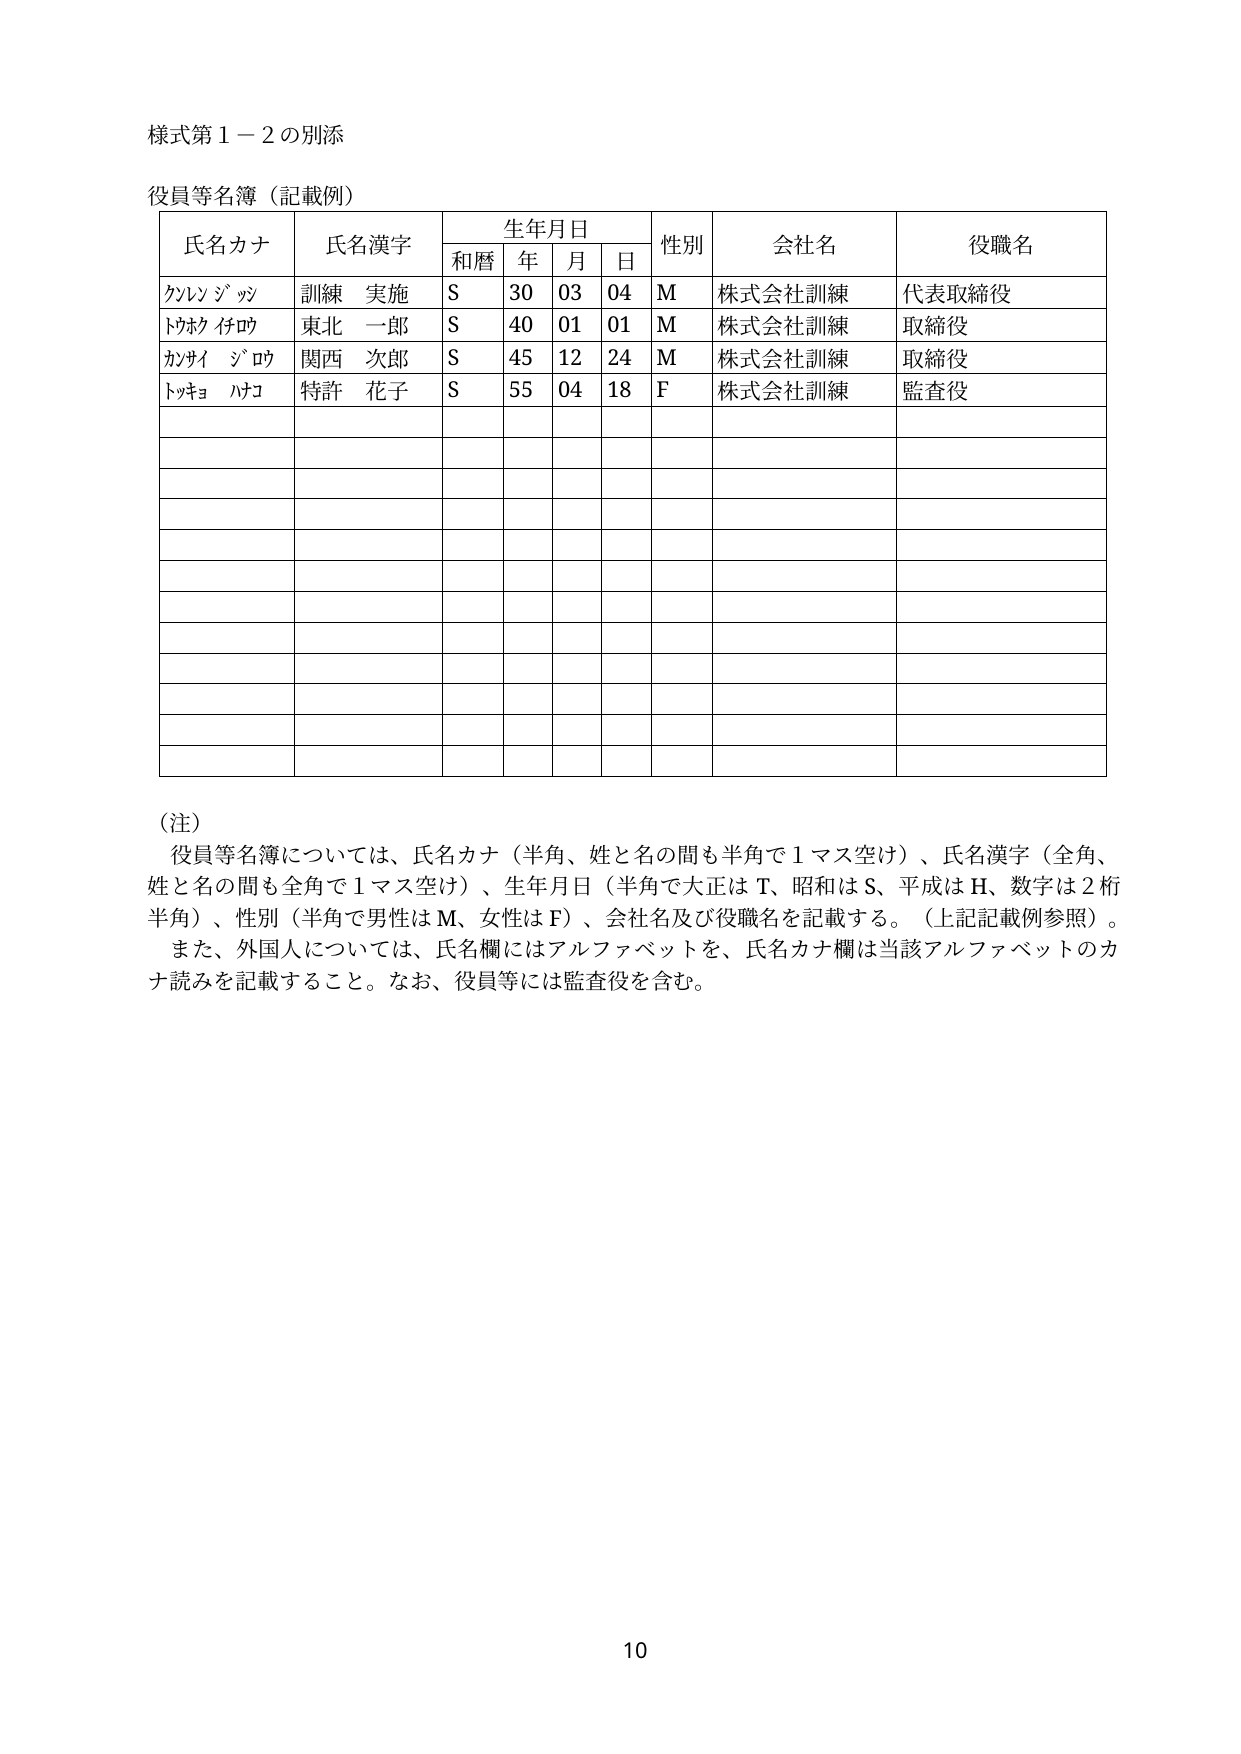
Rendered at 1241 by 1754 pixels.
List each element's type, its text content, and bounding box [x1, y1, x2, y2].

table_cell [652, 623, 712, 652]
table_cell 取締役 [897, 309, 1106, 341]
table_cell [160, 530, 294, 560]
table_cell 訓練 実施 [295, 277, 442, 308]
table_cell 月 [553, 244, 601, 276]
table_cell S [443, 309, 503, 341]
table_cell [602, 654, 651, 683]
table_cell [602, 407, 651, 437]
table_cell [897, 438, 1106, 467]
table_cell [443, 469, 503, 498]
table_cell [897, 530, 1106, 560]
table_header 氏名カナ [160, 212, 294, 276]
table_cell M [652, 309, 712, 341]
table_cell [713, 684, 896, 714]
table_cell 30 [504, 277, 552, 308]
table_cell [553, 746, 601, 776]
text 役員等名簿（記載例） [148, 179, 1122, 211]
table_cell [713, 438, 896, 467]
table_cell [553, 592, 601, 622]
table_cell 代表取締役 [897, 277, 1106, 308]
table_cell [602, 469, 651, 498]
table_cell 株式会社訓練 [713, 374, 896, 406]
table_cell [652, 715, 712, 745]
table_cell [295, 746, 442, 776]
table_header 生年月日 [443, 212, 651, 243]
table_cell ｸﾝﾚﾝ ｼﾞｯｼ [160, 277, 294, 308]
table_cell [897, 407, 1106, 437]
table_cell [504, 469, 552, 498]
table_cell [897, 684, 1106, 714]
table_cell [602, 438, 651, 467]
table_header 氏名漢字 [295, 212, 442, 276]
table_cell [504, 654, 552, 683]
table_cell [443, 407, 503, 437]
table_cell ｶﾝｻｲ ｼﾞﾛｳ [160, 342, 294, 373]
table_cell [295, 530, 442, 560]
table_cell 年 [504, 244, 552, 276]
table_cell [295, 654, 442, 683]
table_cell 取締役 [897, 342, 1106, 373]
table_cell [504, 407, 552, 437]
table_cell [713, 530, 896, 560]
table_cell F [652, 374, 712, 406]
table_cell [713, 623, 896, 652]
table_cell [602, 746, 651, 776]
table_cell [713, 469, 896, 498]
table_cell [295, 561, 442, 591]
table_cell [652, 469, 712, 498]
table_cell 04 [553, 374, 601, 406]
table_cell 和暦 [443, 244, 503, 276]
table_cell [443, 684, 503, 714]
table_header 性別 [652, 212, 712, 276]
table_cell [602, 499, 651, 529]
table_cell 株式会社訓練 [713, 277, 896, 308]
table_cell 12 [553, 342, 601, 373]
table_cell [553, 623, 601, 652]
table_cell 40 [504, 309, 552, 341]
table_cell [295, 623, 442, 652]
table_cell [652, 561, 712, 591]
table_cell [160, 561, 294, 591]
table_cell [553, 684, 601, 714]
table_cell 03 [553, 277, 601, 308]
table_cell [652, 438, 712, 467]
table_cell [160, 623, 294, 652]
table_cell [652, 684, 712, 714]
table_cell 55 [504, 374, 552, 406]
text また、外国人については、氏名欄にはアルファベットを、氏名カナ欄は当該アルファベットのカナ読みを記載すること。なお、役員等には監査役を含む。 [148, 933, 1122, 996]
table_cell [295, 407, 442, 437]
table_cell [504, 746, 552, 776]
text 役員等名簿については、氏名カナ（半角、姓と名の間も半角で１マス空け）、氏名漢字（全角、姓と名の間も全角で１マス空け）、生年月日（半角で大正はT、昭和はS、平成はH、数字は２桁半角）、性別（半角で男性はM、女性はF）、会社名及び役職名を記載する。（上記記載例参照）。 [148, 838, 1122, 933]
table_cell [295, 469, 442, 498]
table_cell [504, 499, 552, 529]
table_cell [652, 407, 712, 437]
table_cell [504, 561, 552, 591]
table_cell [443, 715, 503, 745]
table_cell S [443, 277, 503, 308]
table_cell [602, 530, 651, 560]
table_cell [713, 592, 896, 622]
table_cell [897, 499, 1106, 529]
table_cell [713, 561, 896, 591]
table_cell [713, 407, 896, 437]
table_cell [160, 438, 294, 467]
table_cell [897, 715, 1106, 745]
table_cell [897, 592, 1106, 622]
table_header 役職名 [897, 212, 1106, 276]
table_cell [443, 746, 503, 776]
table_cell [504, 623, 552, 652]
text （注） [148, 807, 1122, 838]
table_cell [602, 592, 651, 622]
table_cell 01 [553, 309, 601, 341]
table_cell [160, 499, 294, 529]
table_cell M [652, 277, 712, 308]
table_cell 特許 花子 [295, 374, 442, 406]
table_cell ﾄｳﾎｸ ｲﾁﾛｳ [160, 309, 294, 341]
table_cell [295, 592, 442, 622]
table_cell [713, 746, 896, 776]
table_cell [553, 407, 601, 437]
table_cell [602, 561, 651, 591]
table_cell [160, 684, 294, 714]
table_cell [553, 530, 601, 560]
table_cell [897, 623, 1106, 652]
table_cell [295, 438, 442, 467]
table_cell [504, 530, 552, 560]
table_cell [602, 684, 651, 714]
table_header 会社名 [713, 212, 896, 276]
table_cell [504, 715, 552, 745]
table_cell 株式会社訓練 [713, 309, 896, 341]
table_cell [553, 499, 601, 529]
table_cell [897, 469, 1106, 498]
table_cell 01 [602, 309, 651, 341]
table_cell [443, 592, 503, 622]
table_cell [553, 715, 601, 745]
table_cell 18 [602, 374, 651, 406]
text 様式第１－２の別添 [148, 118, 1122, 149]
table_cell [553, 438, 601, 467]
table_cell [160, 407, 294, 437]
table_cell [602, 715, 651, 745]
table_cell M [652, 342, 712, 373]
table_cell [553, 469, 601, 498]
table_cell [160, 715, 294, 745]
table_cell S [443, 342, 503, 373]
table_cell [652, 746, 712, 776]
table_cell 関西 次郎 [295, 342, 442, 373]
table_cell 日 [602, 244, 651, 276]
table_cell 株式会社訓練 [713, 342, 896, 373]
table_cell [553, 561, 601, 591]
table_cell [652, 530, 712, 560]
table_cell ﾄｯｷｮ ﾊﾅｺ [160, 374, 294, 406]
table_cell [443, 438, 503, 467]
table_cell [443, 499, 503, 529]
table_cell 監査役 [897, 374, 1106, 406]
table_cell [897, 561, 1106, 591]
table_cell [295, 684, 442, 714]
table_cell [160, 592, 294, 622]
table_cell [295, 715, 442, 745]
table_cell [160, 746, 294, 776]
table_cell [443, 654, 503, 683]
table_cell [652, 592, 712, 622]
table_cell [652, 654, 712, 683]
table_cell [443, 561, 503, 591]
table_cell [443, 623, 503, 652]
table_cell [652, 499, 712, 529]
table_cell [443, 530, 503, 560]
table_cell [504, 684, 552, 714]
table_cell [553, 654, 601, 683]
table_cell [602, 623, 651, 652]
table_cell 04 [602, 277, 651, 308]
table_cell [713, 715, 896, 745]
table_cell [160, 654, 294, 683]
table_cell [897, 654, 1106, 683]
table_cell 45 [504, 342, 552, 373]
table_cell [504, 438, 552, 467]
table_cell [295, 499, 442, 529]
table_cell [897, 746, 1106, 776]
table_cell [713, 499, 896, 529]
table_cell [713, 654, 896, 683]
table_cell S [443, 374, 503, 406]
table_cell [504, 592, 552, 622]
table_cell [160, 469, 294, 498]
table_cell 24 [602, 342, 651, 373]
table_cell 東北 一郎 [295, 309, 442, 341]
